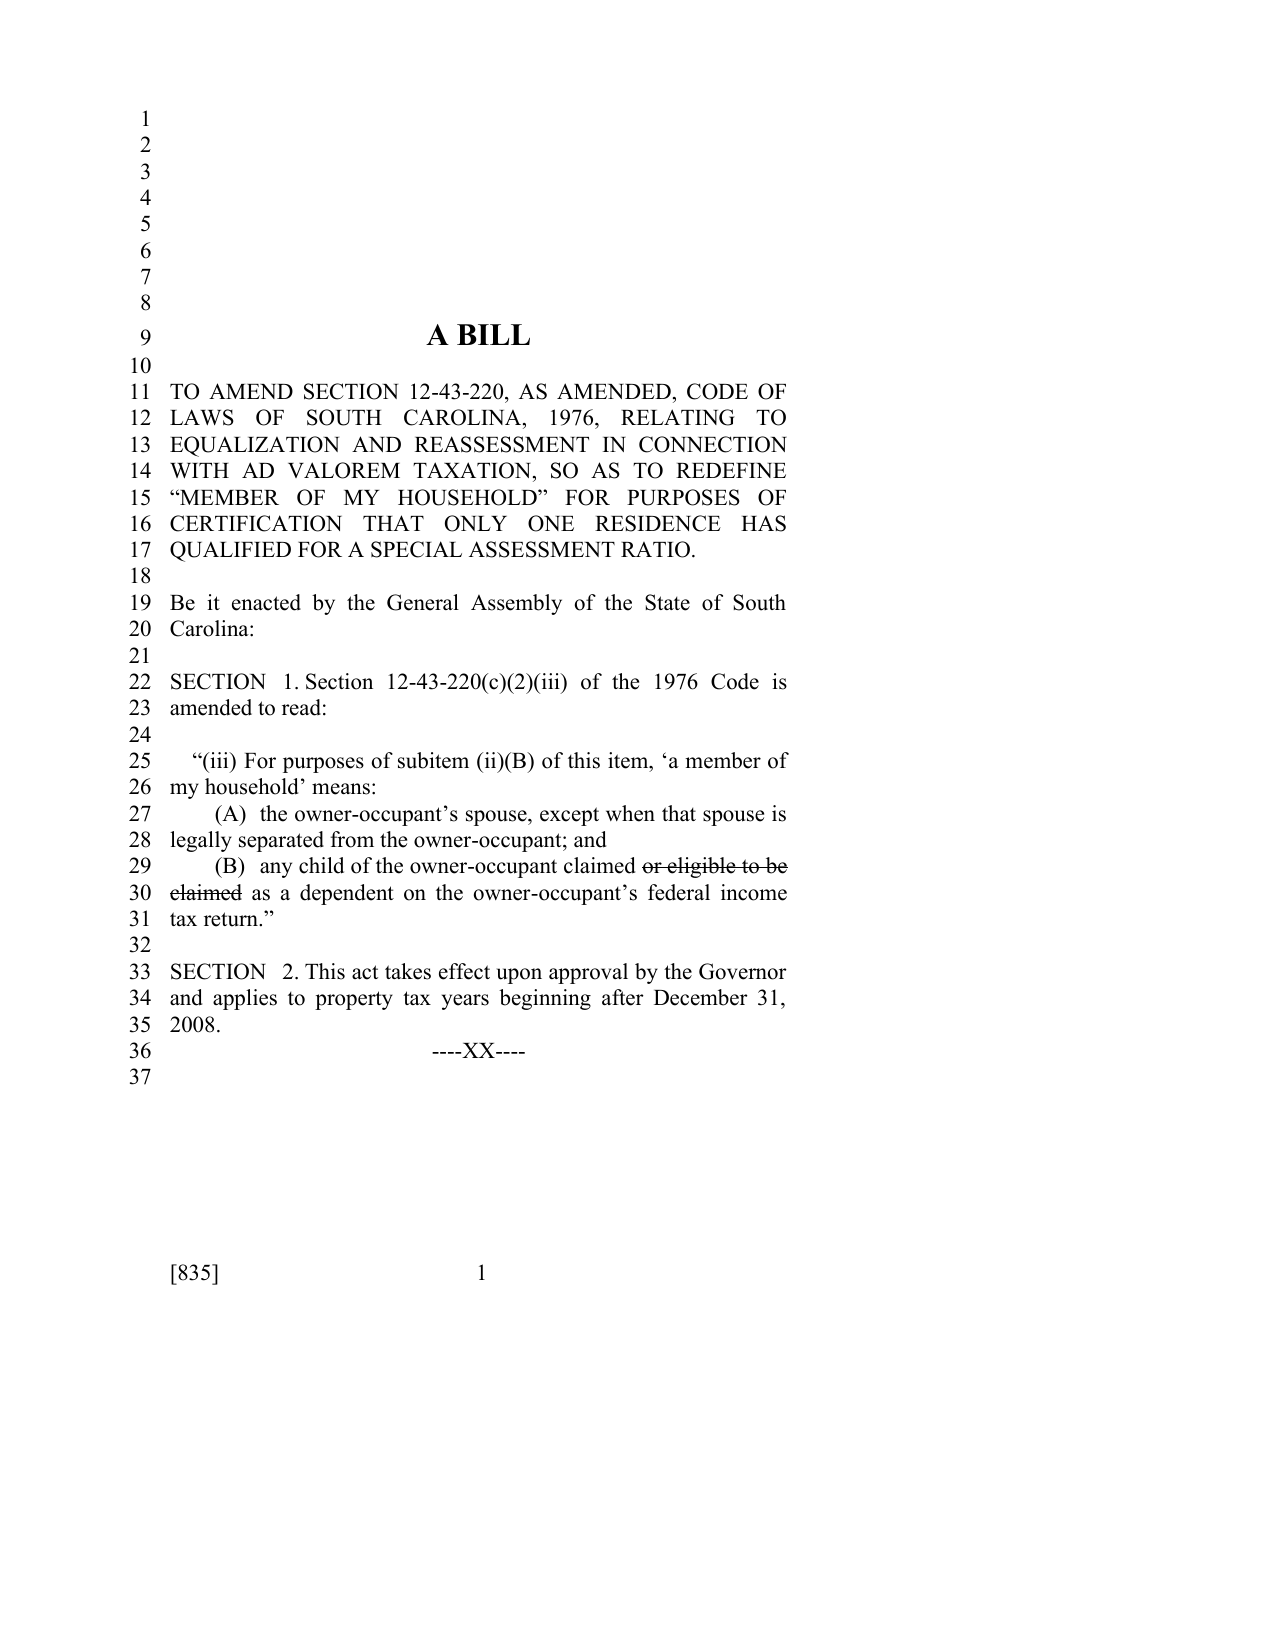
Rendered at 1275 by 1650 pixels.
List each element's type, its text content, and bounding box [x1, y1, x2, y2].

text SECTION 1. Section 12-43-220(c)(2)(iii) of the 1976 Code is amended to read: [169, 668, 787, 721]
text (A) the owner-occupant’s spouse, except when that spouse is legally separated from the owner-occupant; and [169, 800, 787, 852]
text A BILL [169, 316, 787, 352]
text Be it enacted by the General Assembly of the State of South Carolina: [169, 589, 787, 642]
text (B) any child of the owner-occupant claimed or eligible to be claimed as a dependent on the owner-occupant’s federal income tax return.” [169, 852, 787, 932]
text ----XX---- [169, 1037, 787, 1063]
text SECTION 2. This act takes effect upon approval by the Governor and applies to property tax years beginning after December 31, 2008. [169, 958, 787, 1037]
text “(iii) For purposes of subitem (ii)(B) of this item, ‘a member of my household’ means: [169, 747, 787, 800]
text TO AMEND SECTION 12-43-220, AS AMENDED, CODE OF LAWS OF SOUTH CAROLINA, 1976, RELATING TO EQUALIZATION AND REASSESSMENT IN CONNECTION WITH AD VALOREM TAXATION, SO AS TO REDEFINE “MEMBER OF MY HOUSEHOLD” FOR PURPOSES OF CERTIFICATION THAT ONLY ONE RESIDENCE HAS QUALIFIED FOR A SPECIAL ASSESSMENT RATIO. [169, 378, 787, 563]
